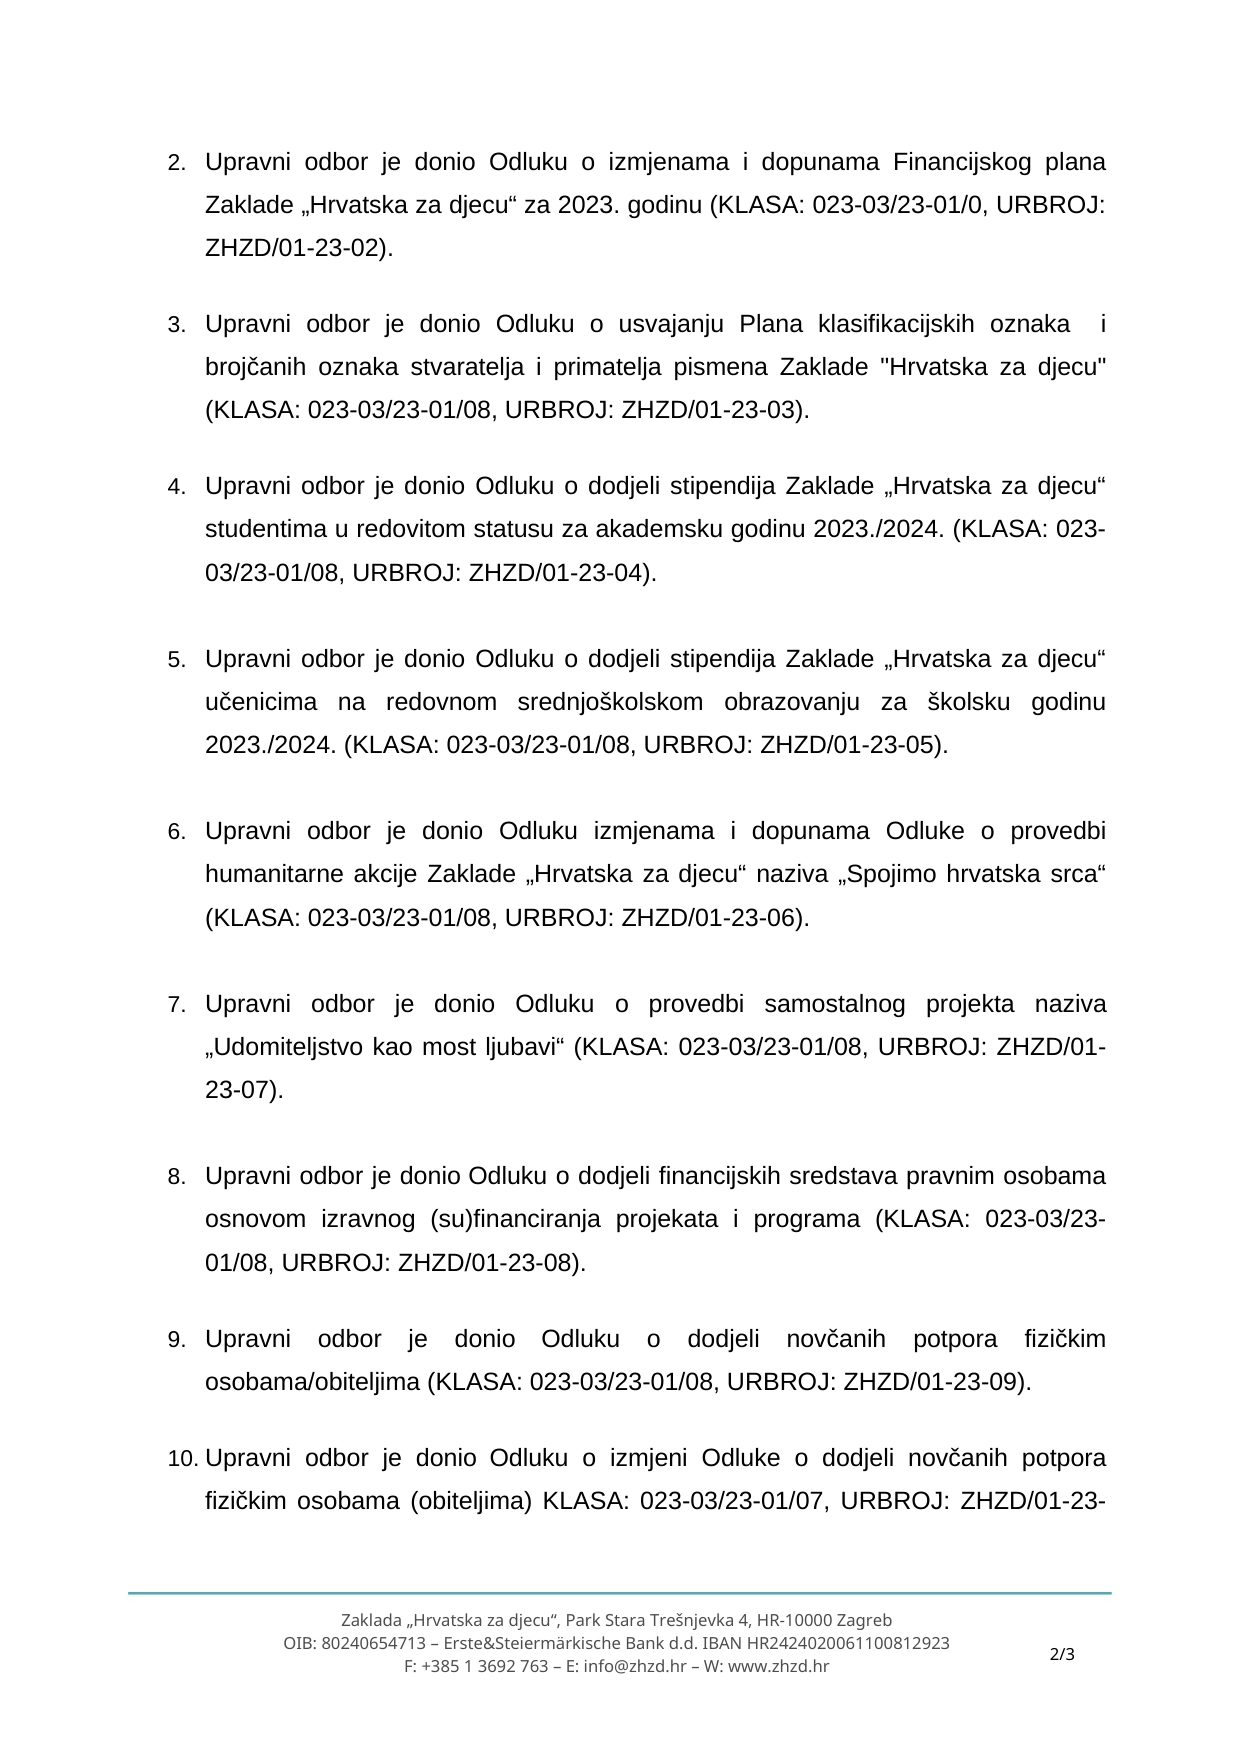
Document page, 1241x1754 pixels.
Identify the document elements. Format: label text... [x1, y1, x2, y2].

list Upravni odbor je donio Odluku o usvajanju Plana klasifikacijskih oznaka i brojčanih oznaka stvaratelja i primatelja pismena Zaklade "Hrvatska za djecu" (KLASA: 023-03/23-01/08, URBROJ: ZHZD/01-23-03). [167, 309, 1107, 424]
list Upravni odbor je donio Odluku o dodjeli stipendija Zaklade „Hrvatska za djecu“ učenicima na redovnom srednjoškolskom obrazovanju za školsku godinu 2023./2024. (KLASA: 023-03/23-01/08, URBROJ: ZHZD/01-23-05). [167, 644, 1107, 759]
picture [115, 1580, 1124, 1606]
list Upravni odbor je donio Odluku o dodjeli financijskih sredstava pravnim osobama osnovom izravnog (su)financiranja projekata i programa (KLASA: 023-03/23-01/08, URBROJ: ZHZD/01-23-08). [167, 1161, 1107, 1276]
list Upravni odbor je donio Odluku o izmjenama i dopunama Financijskog plana Zaklade „Hrvatska za djecu“ za 2023. godinu (KLASA: 023-03/23-01/0, URBROJ: ZHZD/01-23-02). [167, 147, 1107, 262]
list Upravni odbor je donio Odluku o dodjeli novčanih potpora fizičkim osobama/obiteljima (KLASA: 023-03/23-01/08, URBROJ: ZHZD/01-23-09). [167, 1324, 1107, 1396]
list Upravni odbor je donio Odluku o dodjeli stipendija Zaklade „Hrvatska za djecu“ studentima u redovitom statusu za akademsku godinu 2023./2024. (KLASA: 023-03/23-01/08, URBROJ: ZHZD/01-23-04). [167, 471, 1107, 586]
list Upravni odbor je donio Odluku izmjenama i dopunama Odluke o provedbi humanitarne akcije Zaklade „Hrvatska za djecu“ naziva „Spojimo hrvatska srca“ (KLASA: 023-03/23-01/08, URBROJ: ZHZD/01-23-06). [167, 816, 1107, 931]
list Upravni odbor je donio Odluku o provedbi samostalnog projekta naziva „Udomiteljstvo kao most ljubavi“ (KLASA: 023-03/23-01/08, URBROJ: ZHZD/01-23-07). [167, 989, 1107, 1104]
